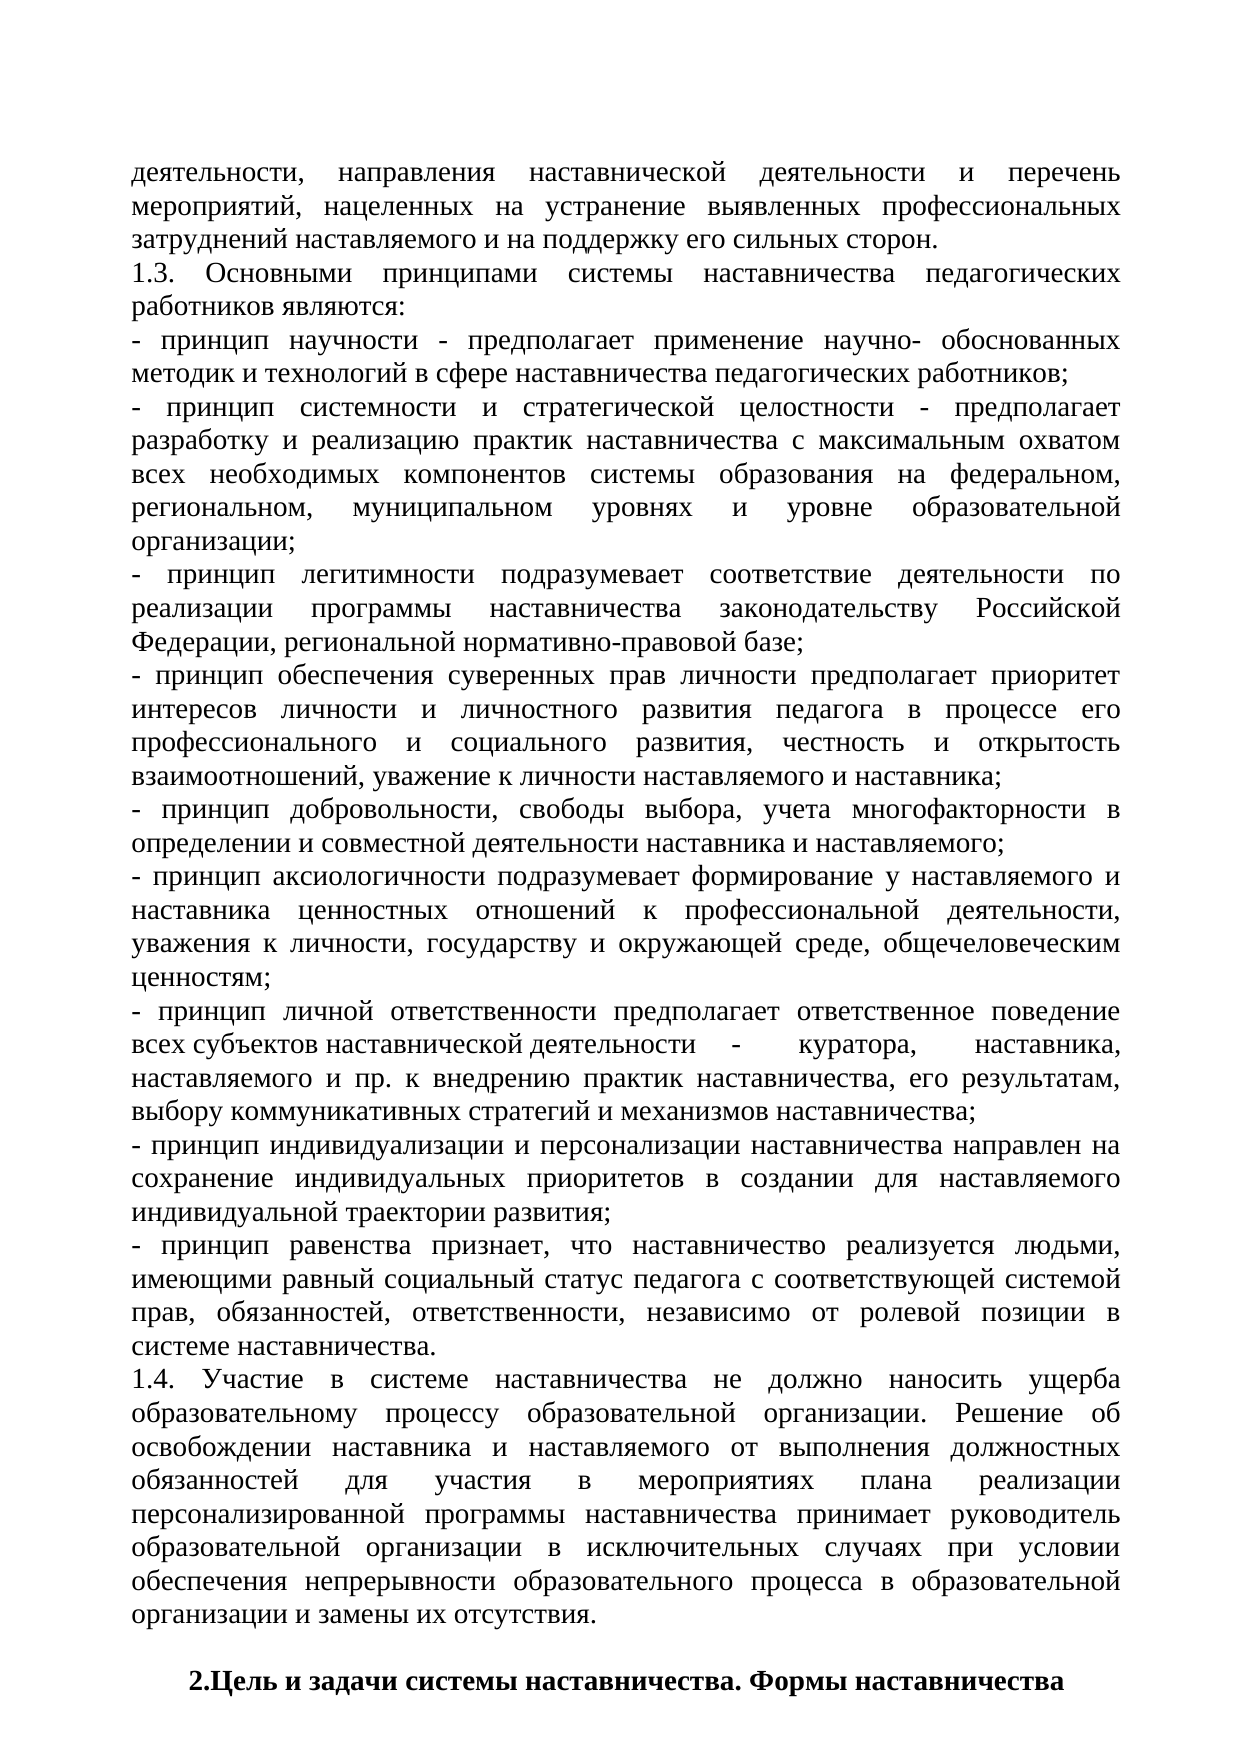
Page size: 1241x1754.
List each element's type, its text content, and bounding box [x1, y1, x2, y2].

text 2.Цель и задачи системы наставничества. Формы наставничества [131, 1663, 1121, 1697]
text - принцип легитимности подразумевает соответствие деятельности по реализации программы наставничества законодательству Российской Федерации, региональной нормативно-правовой базе; [131, 557, 1121, 657]
text - принцип личной ответственности предполагает ответственное поведение всех субъектов наставнической деятельности - куратора, наставника, наставляемого и пр. к внедрению практик наставничества, его результатам, выбору коммуникативных стратегий и механизмов наставничества; [131, 993, 1121, 1127]
text - принцип индивидуализации и персонализации наставничества направлен на сохранение индивидуальных приоритетов в создании для наставляемого индивидуальной траектории развития; [131, 1127, 1121, 1227]
text - принцип равенства признает, что наставничество реализуется людьми, имеющими равный социальный статус педагога с соответствующей системой прав, обязанностей, ответственности, независимо от ролевой позиции в системе наставничества. [131, 1227, 1121, 1362]
text 1.3. Основными принципами системы наставничества педагогических работников являются: [131, 255, 1121, 322]
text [131, 154, 1121, 255]
text - принцип добровольности, свободы выбора, учета многофакторности в определении и совместной деятельности наставника и наставляемого; [131, 791, 1121, 858]
text - принцип научности - предполагает применение научно- обоснованных методик и технологий в сфере наставничества педагогических работников; [131, 322, 1121, 389]
text 1.4. Участие в системе наставничества не должно наносить ущерба образовательному процессу образовательной организации. Решение об освобождении наставника и наставляемого от выполнения должностных обязанностей для участия в мероприятиях плана реализации персонализированной программы наставничества принимает руководитель образовательной организации в исключительных случаях при условии обеспечения непрерывности образовательного процесса в образовательной организации и замены их отсутствия. [131, 1362, 1121, 1630]
text - принцип системности и стратегической целостности - предполагает разработку и реализацию практик наставничества с максимальным охватом всех необходимых компонентов системы образования на федеральном, региональном, муниципальном уровнях и уровне образовательной организации; [131, 389, 1121, 557]
text - принцип обеспечения суверенных прав личности предполагает приоритет интересов личности и личностного развития педагога в процессе его профессионального и социального развития, честность и открытость взаимоотношений, уважение к личности наставляемого и наставника; [131, 657, 1121, 791]
text - принцип аксиологичности подразумевает формирование у наставляемого и наставника ценностных отношений к профессиональной деятельности, уважения к личности, государству и окружающей среде, общечеловеческим ценностям; [131, 858, 1121, 993]
